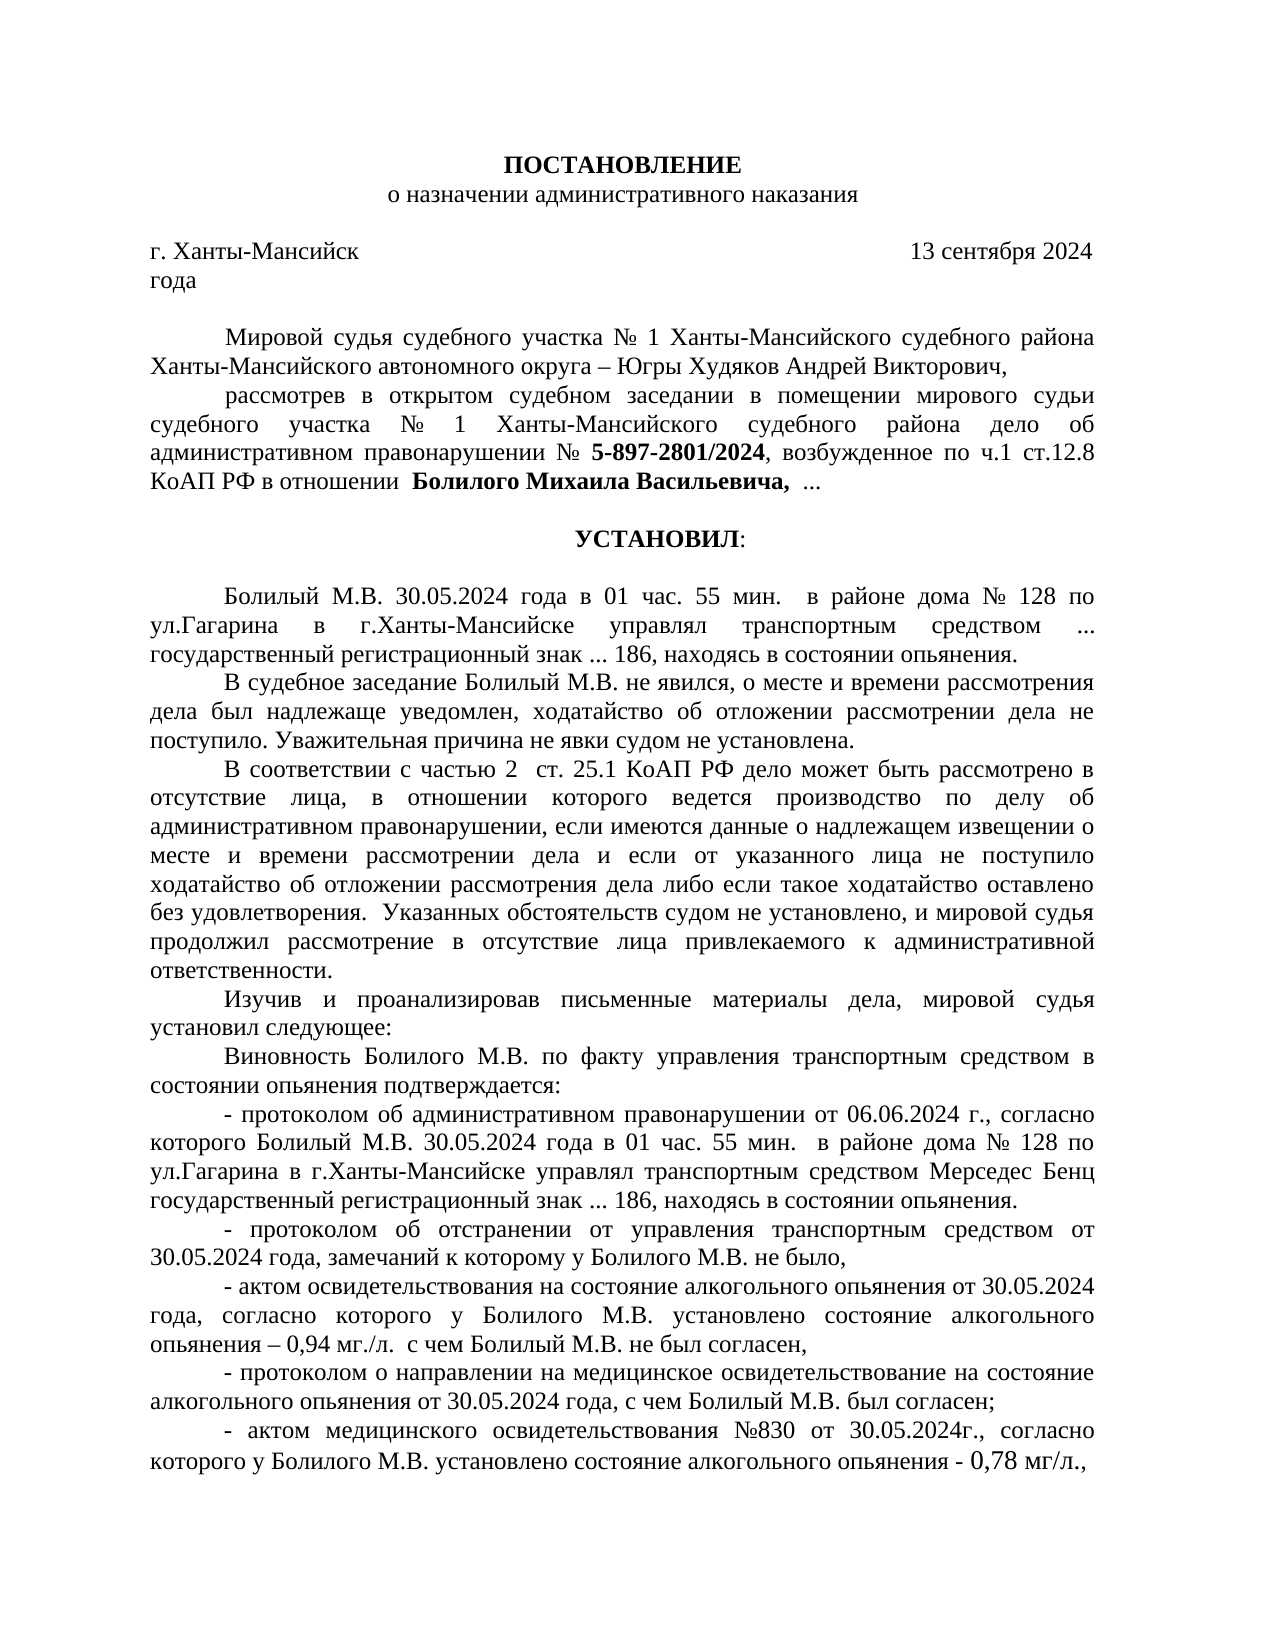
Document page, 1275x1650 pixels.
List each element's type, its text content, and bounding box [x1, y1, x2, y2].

text г. Ханты-Мансийск 13 сентября 2024 года [150, 236, 1095, 294]
text - протоколом о направлении на медицинское освидетельствование на состояние алкогольного опьянения от 30.05.2024 года, с чем Болилый М.В. был согласен; [150, 1357, 1095, 1415]
text УСТАНОВИЛ: [150, 524, 1095, 552]
text рассмотрев в открытом судебном заседании в помещении мирового судьи судебного участка № 1 Ханты-Мансийского судебного района дело об административном правонарушении № 5-897-2801/2024, возбужденное по ч.1 ст.12.8 КоАП РФ в отношении Болилого Михаила Васильевича, ... [150, 380, 1095, 495]
text - актом медицинского освидетельствования №830 от 30.05.2024г., согласно которого у Болилого М.В. установлено состояние алкогольного опьянения - 0,78 мг/л., [150, 1415, 1095, 1475]
text - протоколом об отстранении от управления транспортным средством от 30.05.2024 года, замечаний к которому у Болилого М.В. не было, [150, 1214, 1095, 1271]
text В судебное заседание Болилый М.В. не явился, о месте и времени рассмотрения дела был надлежаще уведомлен, ходатайство об отложении рассмотрении дела не поступило. Уважительная причина не явки судом не установлена. [150, 667, 1095, 754]
text Болилый М.В. 30.05.2024 года в 01 час. 55 мин. в районе дома № 128 по ул.Гагарина в г.Ханты-Мансийске управлял транспортным средством ... государственный регистрационный знак ... 186, находясь в состоянии опьянения. [150, 581, 1095, 667]
text о назначении административного наказания [150, 179, 1095, 207]
text - протоколом об административном правонарушении от 06.06.2024 г., согласно которого Болилый М.В. 30.05.2024 года в 01 час. 55 мин. в районе дома № 128 по ул.Гагарина в г.Ханты-Мансийске управлял транспортным средством Мерседес Бенц государственный регистрационный знак ... 186, находясь в состоянии опьянения. [150, 1099, 1095, 1214]
text ПОСТАНОВЛЕНИЕ [150, 150, 1095, 179]
text В соответствии с частью 2 ст. 25.1 КоАП РФ дело может быть рассмотрено в отсутствие лица, в отношении которого ведется производство по делу об административном правонарушении, если имеются данные о надлежащем извещении о месте и времени рассмотрении дела и если от указанного лица не поступило ходатайство об отложении рассмотрения дела либо если такое ходатайство оставлено без удовлетворения. Указанных обстоятельств судом не установлено, и мировой судья продолжил рассмотрение в отсутствие лица привлекаемого к административной ответственности. [150, 754, 1095, 984]
text Мировой судья судебного участка № 1 Ханты-Мансийского судебного района Ханты-Мансийского автономного округа – Югры Худяков Андрей Викторович, [150, 322, 1095, 380]
text - актом освидетельствования на состояние алкогольного опьянения от 30.05.2024 года, согласно которого у Болилого М.В. установлено состояние алкогольного опьянения – 0,94 мг./л. с чем Болилый М.В. не был согласен, [150, 1271, 1095, 1357]
text Виновность Болилого М.В. по факту управления транспортным средством в состоянии опьянения подтверждается: [150, 1041, 1095, 1099]
text Изучив и проанализировав письменные материалы дела, мировой судья установил следующее: [150, 984, 1095, 1041]
